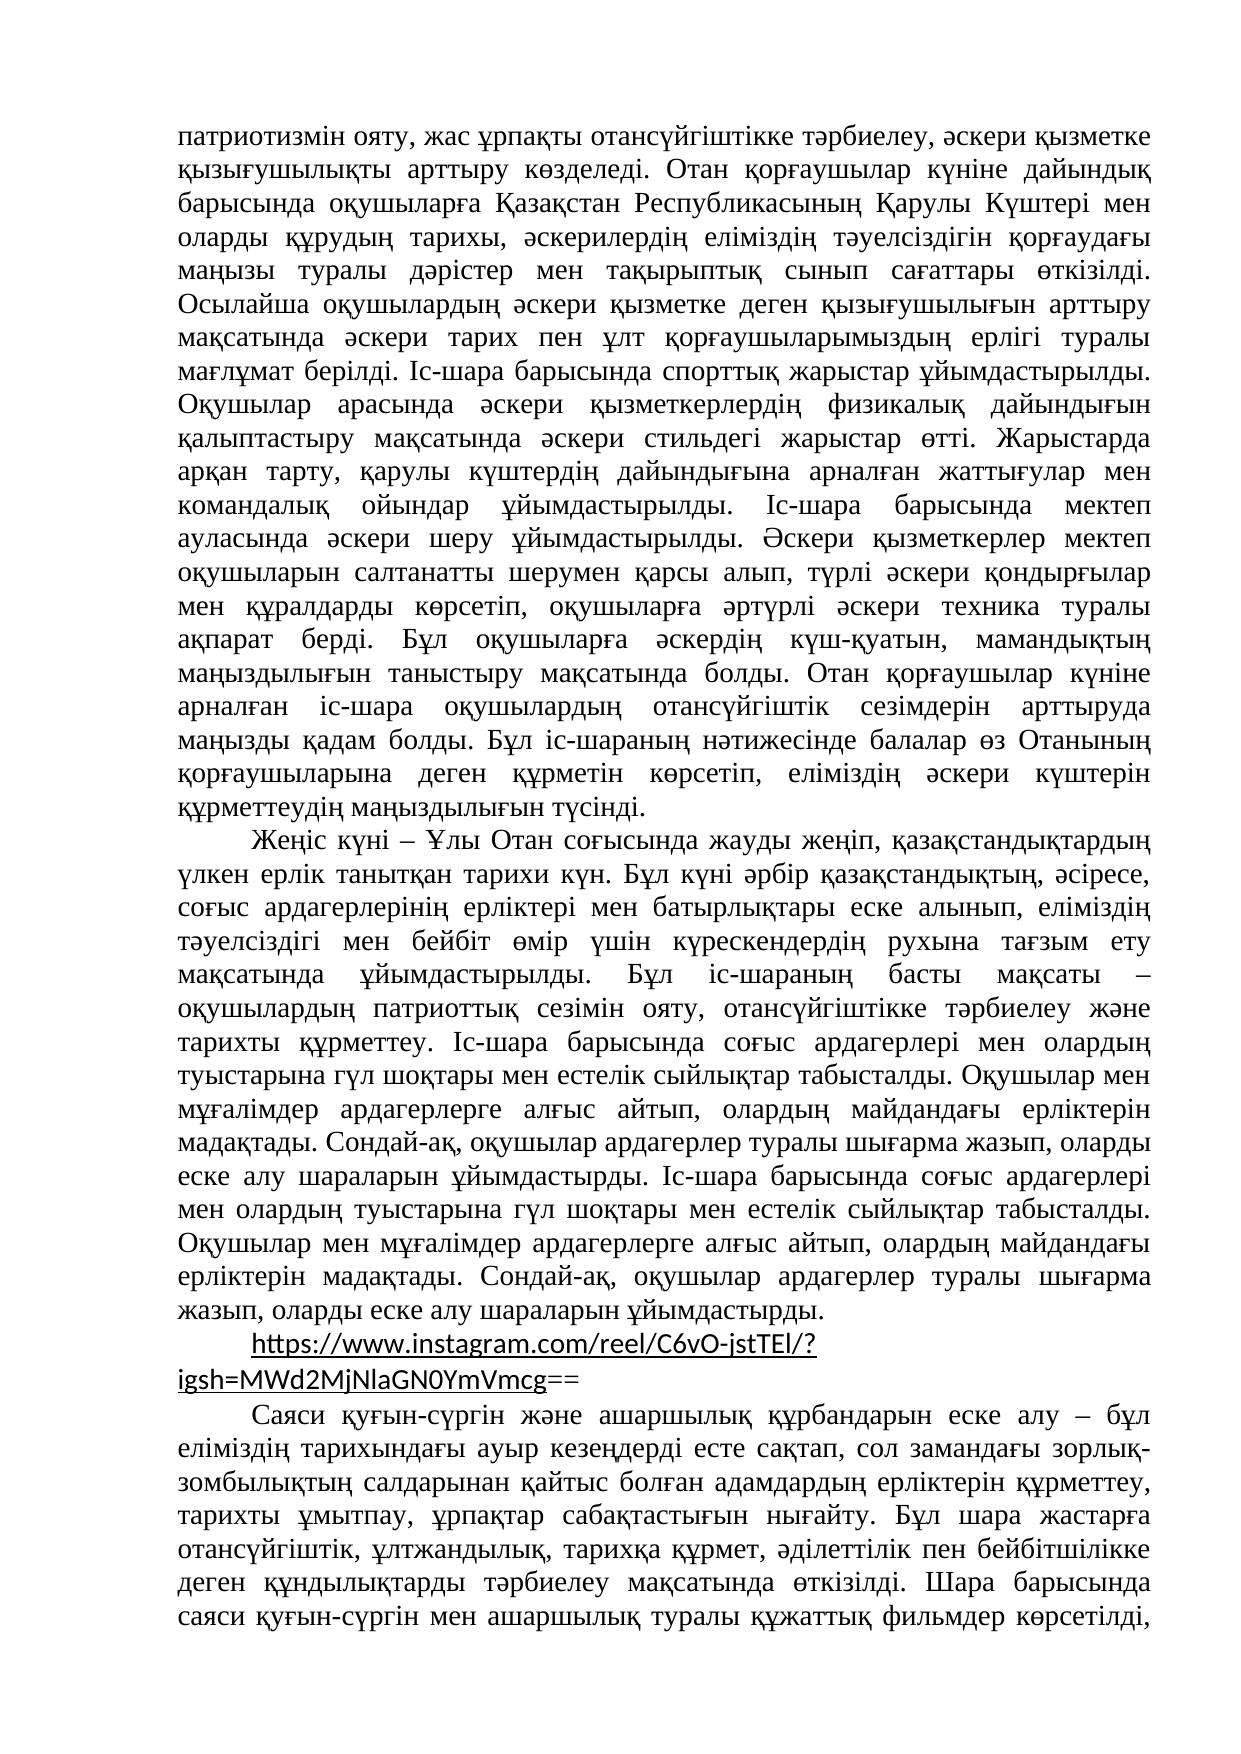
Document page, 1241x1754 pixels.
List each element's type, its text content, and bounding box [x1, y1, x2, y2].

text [177, 118, 1152, 822]
text Жеңіс күні – Ұлы Отан соғысында жауды жеңіп, қазақстандықтардың үлкен ерлік танытқан тарихи күн. Бұл күні әрбір қазақстандықтың, әсіресе, соғыс ардагерлерінің ерліктері мен батырлықтары еске алынып, еліміздің тәуелсіздігі мен бейбіт өмір үшін күрескендердің рухына тағзым ету мақсатында ұйымдастырылды. Бұл іс-шараның басты мақсаты – оқушылардың патриоттық сезімін ояту, отансүйгіштікке тәрбиелеу және тарихты құрметтеу. Іс-шара барысында соғыс ардагерлері мен олардың туыстарына гүл шоқтары мен естелік сыйлықтар табысталды. Оқушылар мен мұғалімдер ардагерлерге алғыс айтып, олардың майдандағы ерліктерін мадақтады. Сондай-ақ, оқушылар ардагерлер туралы шығарма жазып, оларды еске алу шараларын ұйымдастырды. Іс-шара барысында соғыс ардагерлері мен олардың туыстарына гүл шоқтары мен естелік сыйлықтар табысталды. Оқушылар мен мұғалімдер ардагерлерге алғыс айтып, олардың майдандағы ерліктерін мадақтады. Сондай-ақ, оқушылар ардагерлер туралы шығарма жазып, оларды еске алу шараларын ұйымдастырды. [177, 822, 1152, 1326]
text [177, 1397, 1152, 1632]
text https://www.instagram.com/reel/C6vO-jstTEl/?igsh=MWd2MjNlaGN0YmVmcg== [177, 1326, 1152, 1397]
